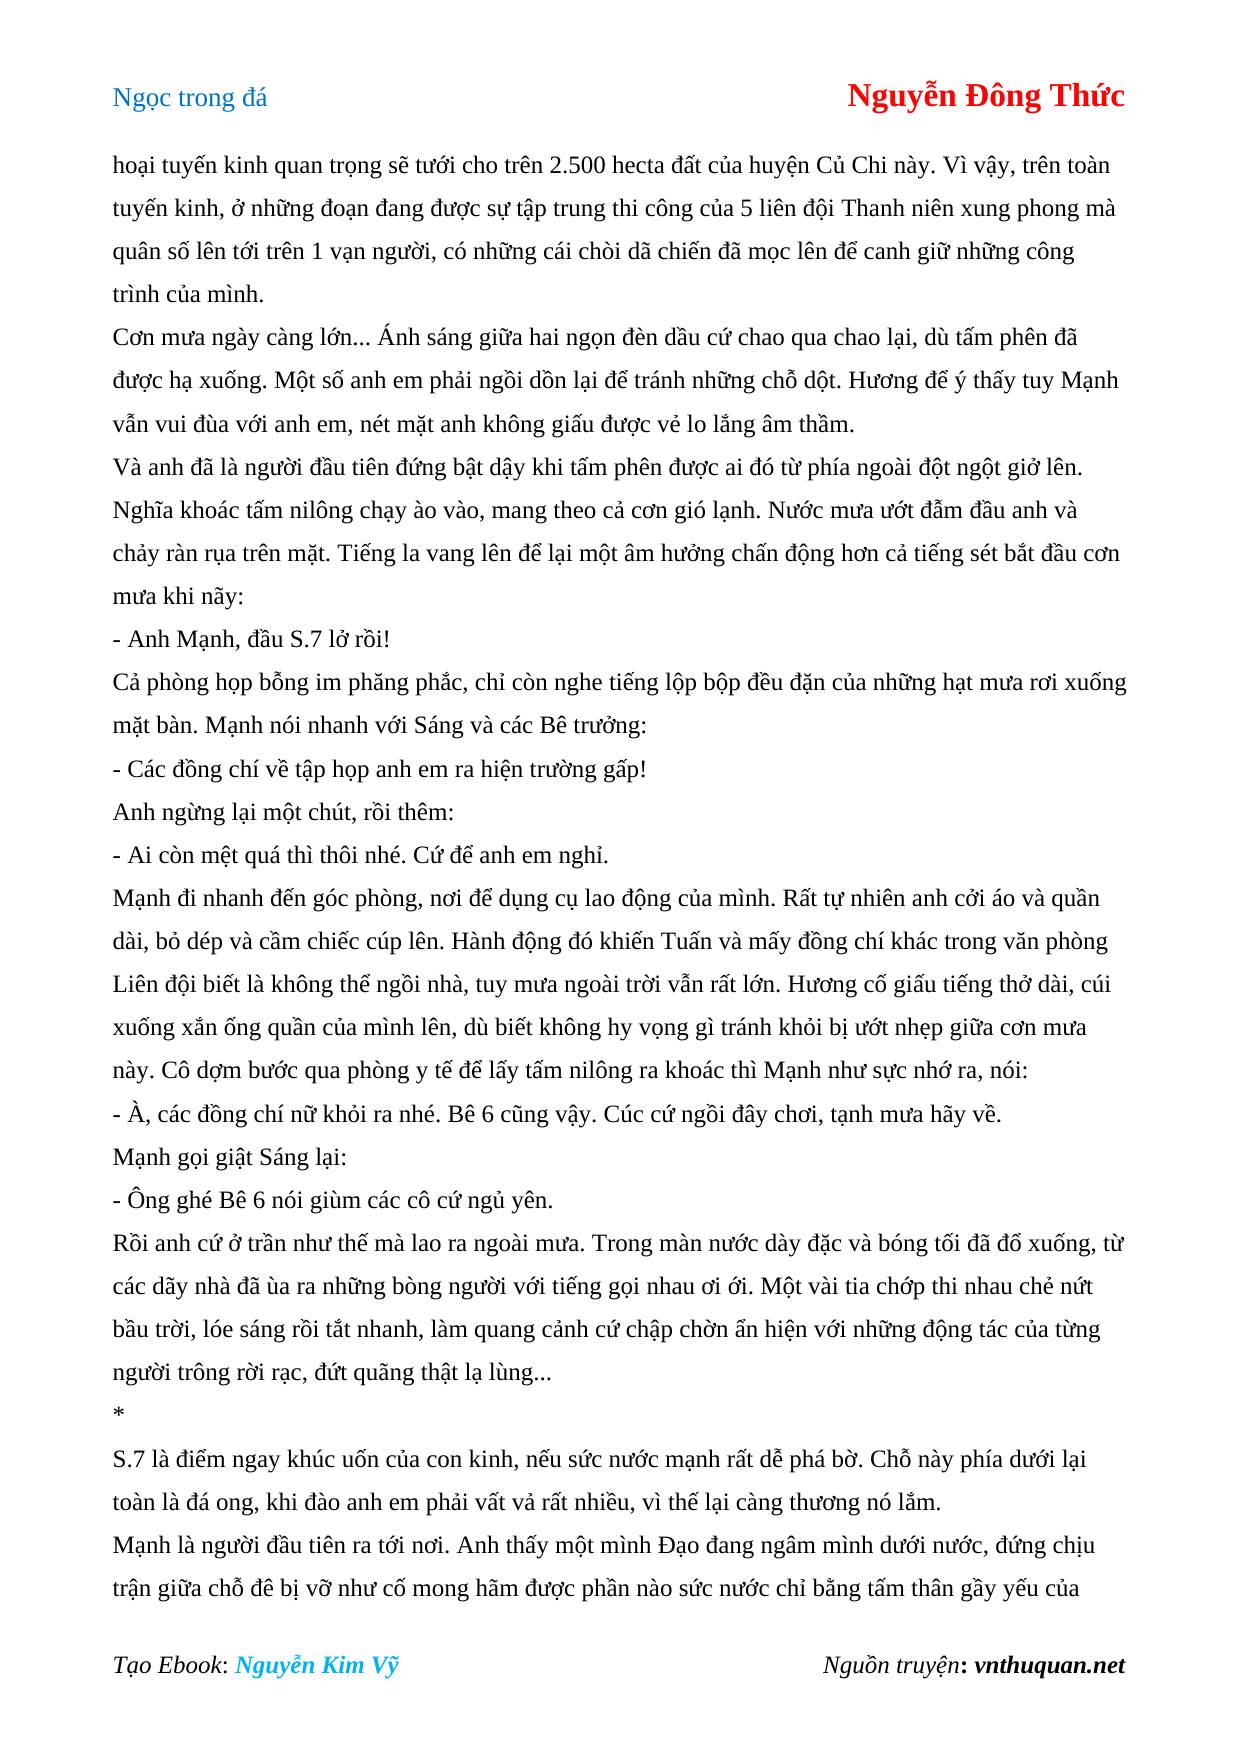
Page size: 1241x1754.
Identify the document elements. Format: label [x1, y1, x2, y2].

text [112, 150, 1128, 1602]
